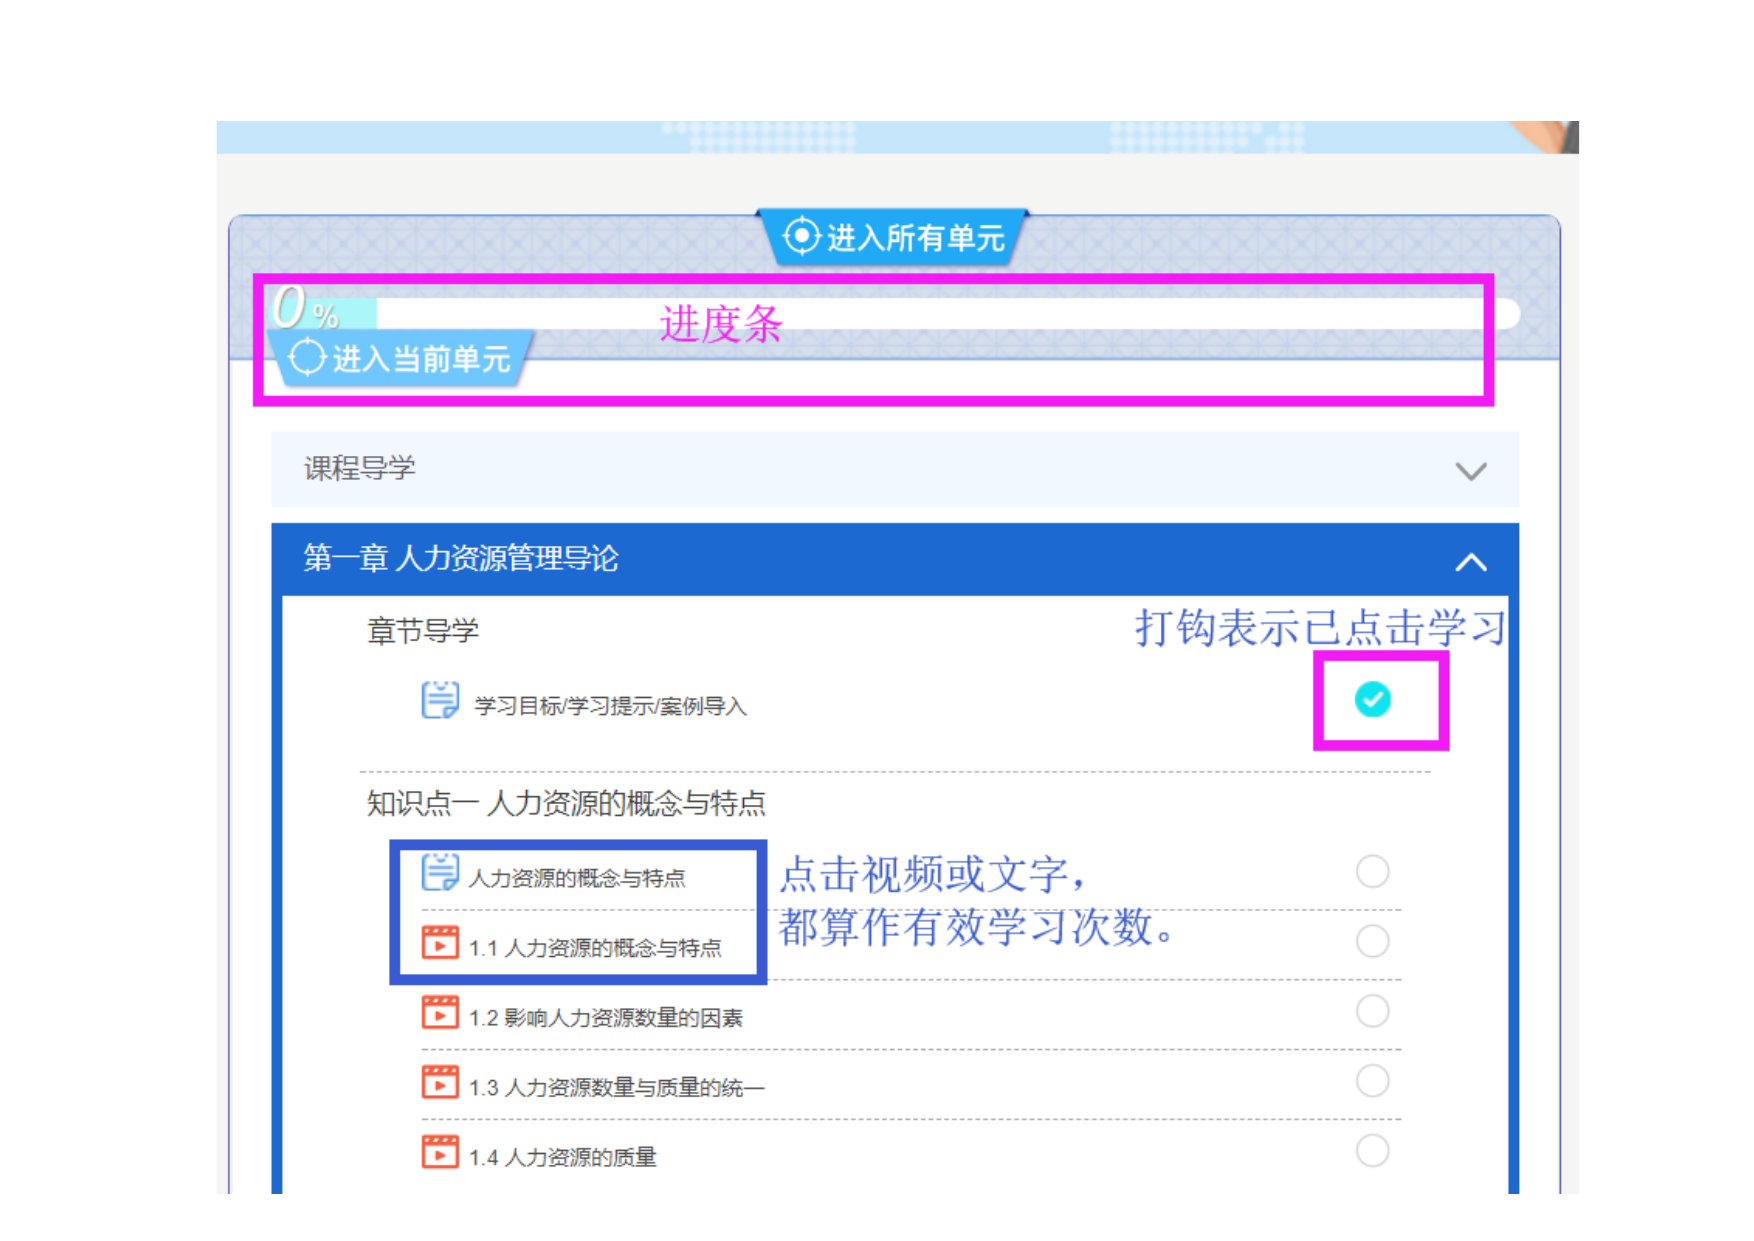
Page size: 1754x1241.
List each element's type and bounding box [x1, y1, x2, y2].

picture [216, 121, 1580, 1194]
